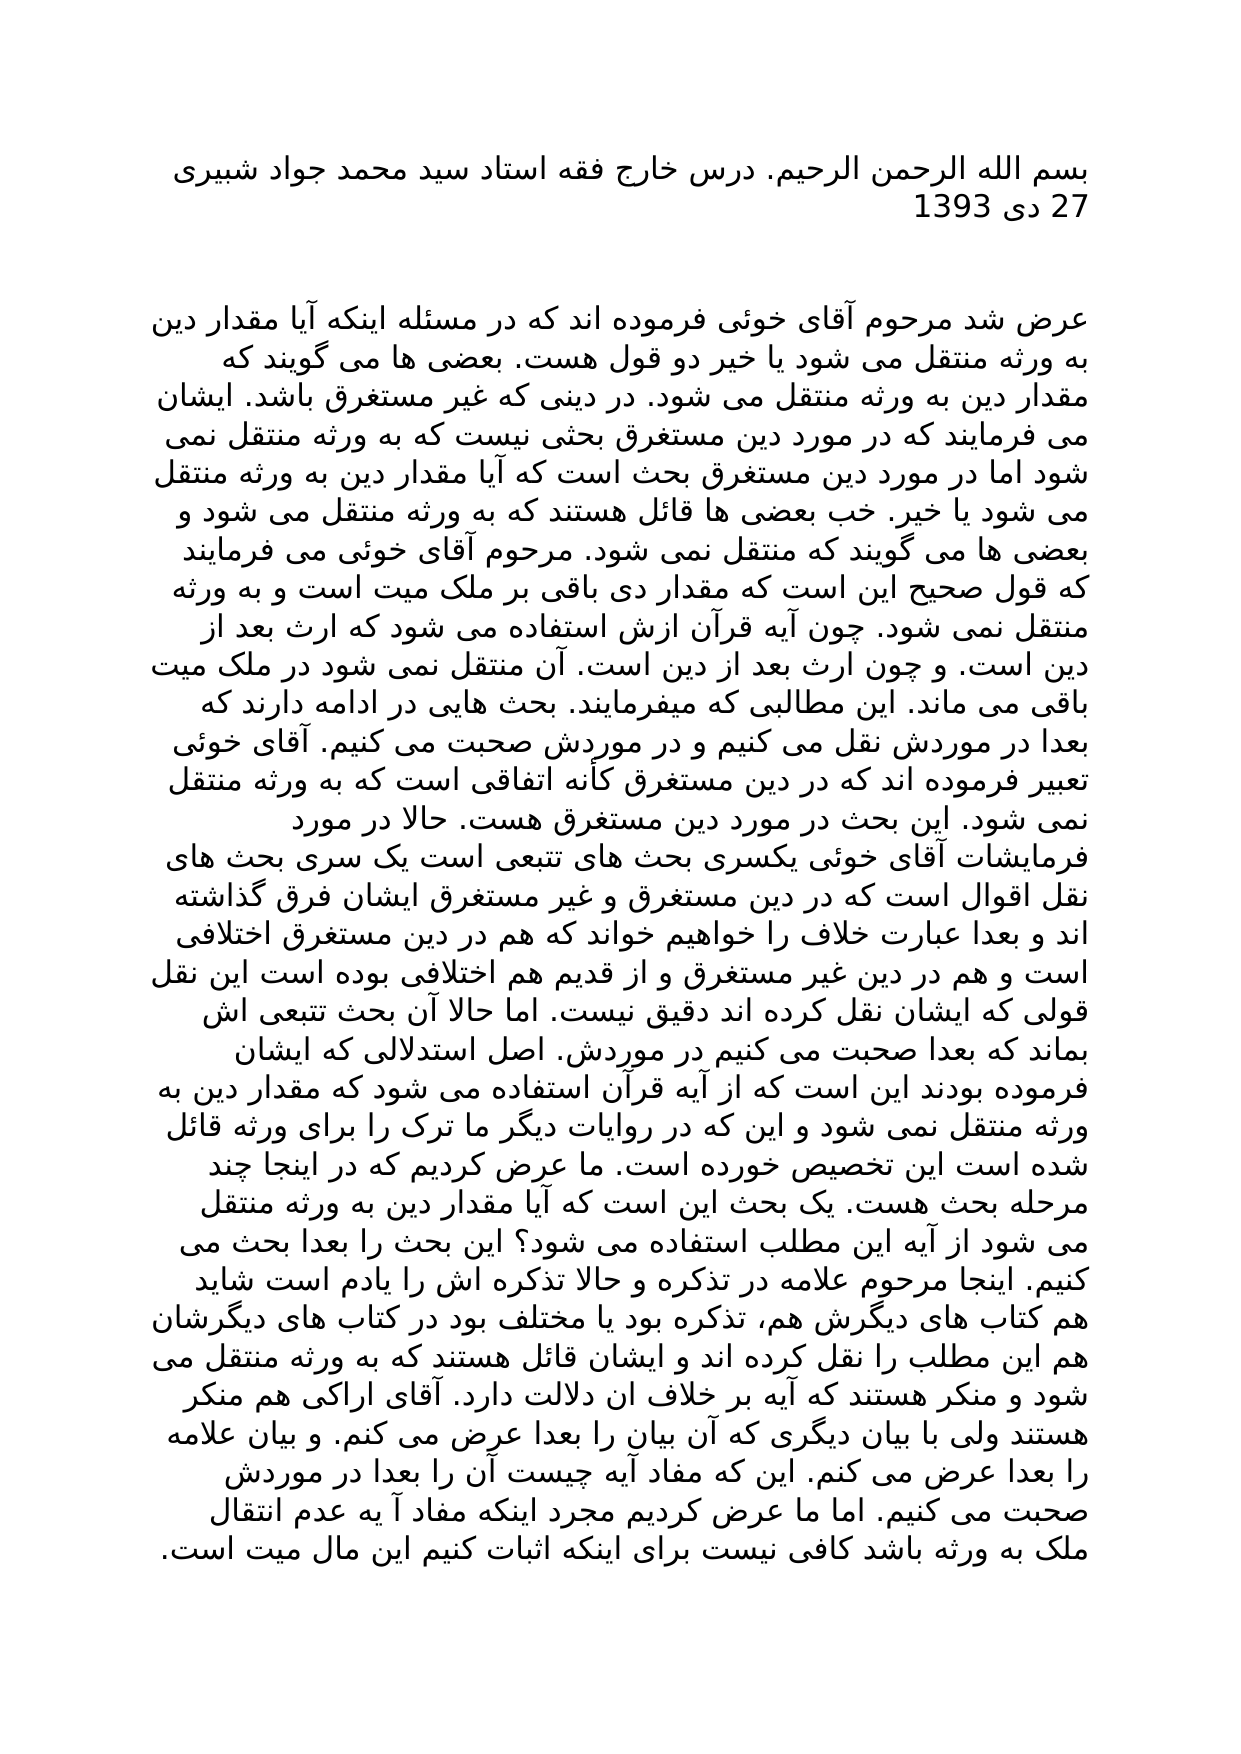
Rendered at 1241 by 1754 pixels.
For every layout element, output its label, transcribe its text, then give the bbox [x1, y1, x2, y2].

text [150, 301, 1090, 1567]
text بسم الله الرحمن الرحیم. درس خارج فقه استاد سید محمد جواد شبیری 27 دی 1393 [150, 150, 1090, 225]
